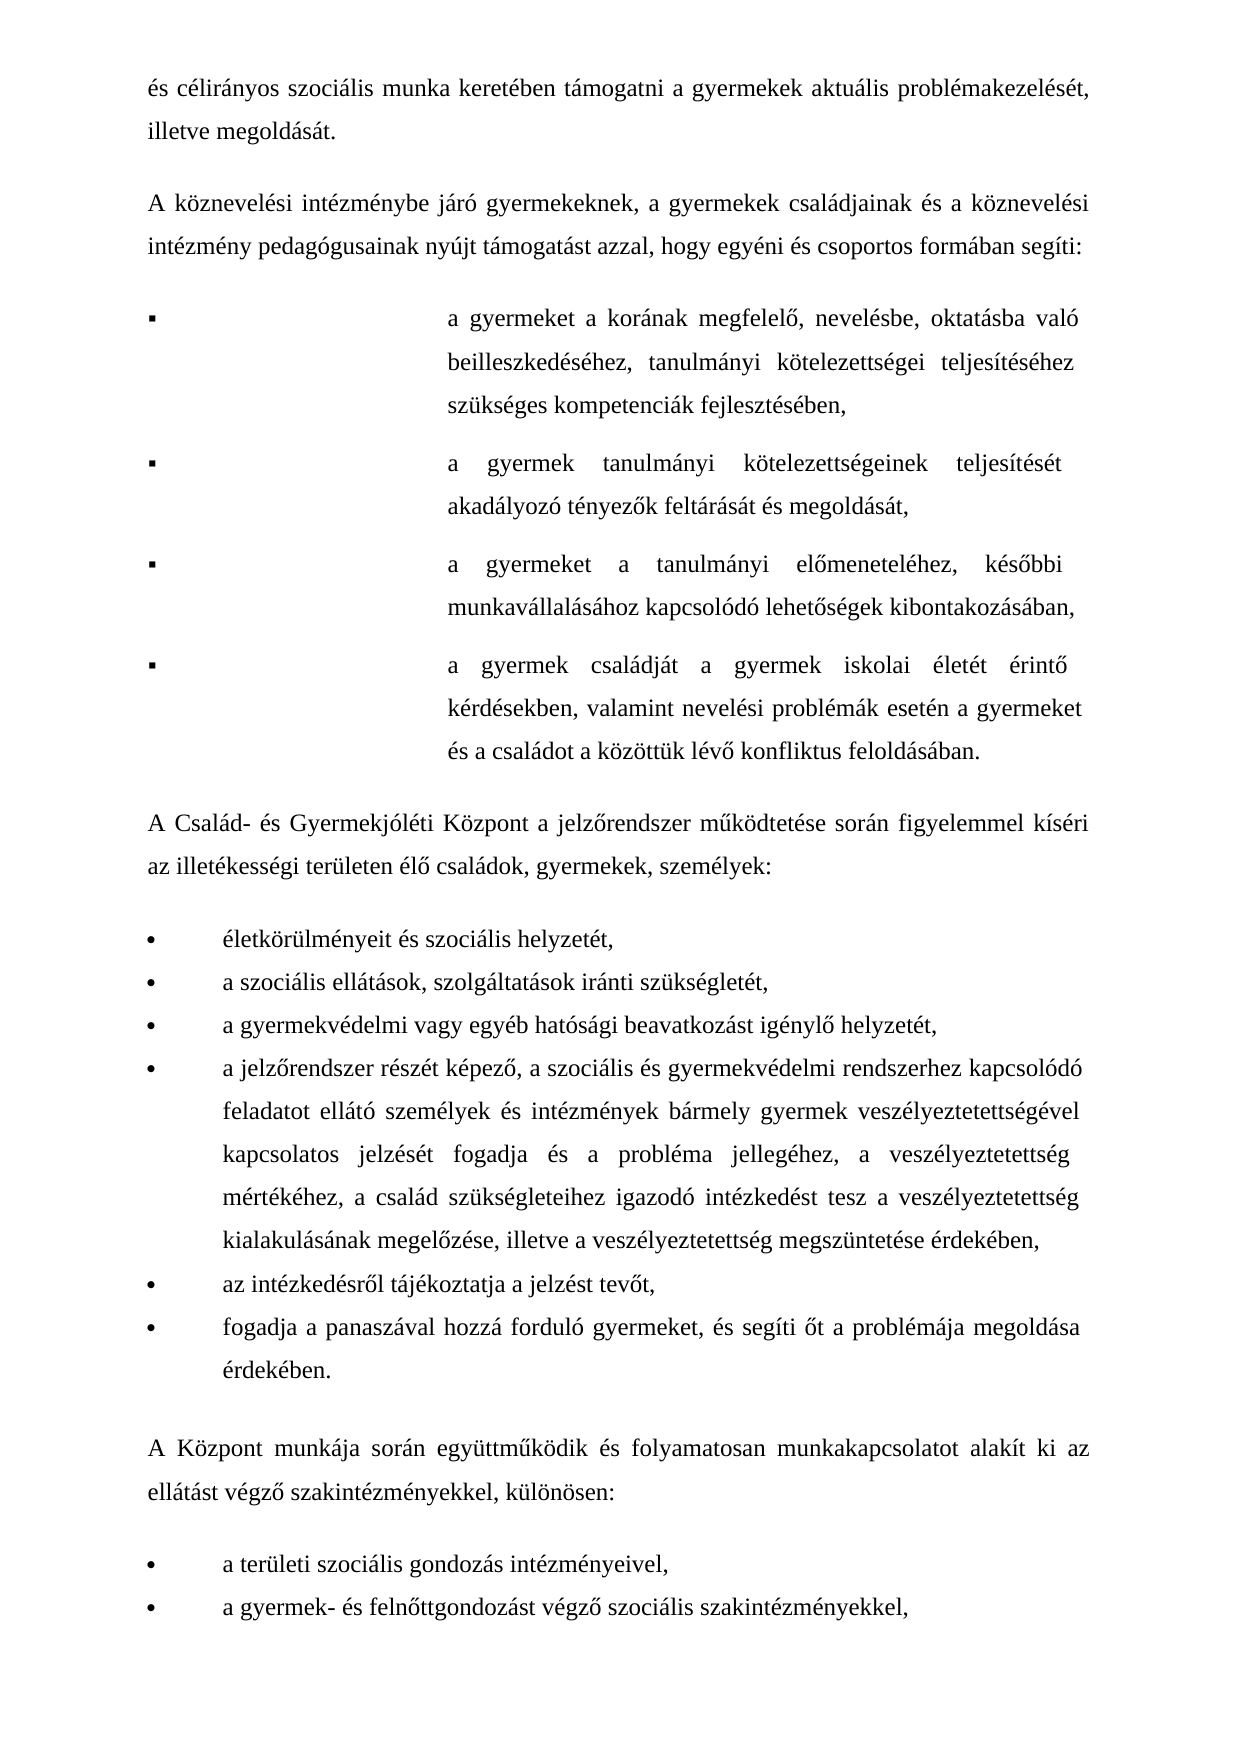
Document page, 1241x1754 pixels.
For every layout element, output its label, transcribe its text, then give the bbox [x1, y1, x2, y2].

list életkörülményeit és szociális helyzetét, [147, 924, 1090, 952]
list a gyermek- és felnőttgondozást végző szociális szakintézményekkel, [147, 1592, 1090, 1621]
text A köznevelési intézménybe járó gyermekeknek, a gyermekek családjainak és a köznevelési intézmény pedagógusainak nyújt támogatást azzal, hogy egyéni és csoportos formában segíti: [147, 188, 1090, 260]
list a területi szociális gondozás intézményeivel, [147, 1549, 1090, 1578]
list a gyermekvédelmi vagy egyéb hatósági beavatkozást igénylő helyzetét, [147, 1010, 1090, 1039]
text A Központ munkája során együttműködik és folyamatosan munkakapcsolatot alakít ki az ellátást végző szakintézményekkel, különösen: [147, 1433, 1090, 1505]
list az intézkedésről tájékoztatja a jelzést tevőt, [147, 1269, 1090, 1297]
list fogadja a panaszával hozzá forduló gyermeket, és segíti őt a problémája megoldása érdekében. [147, 1312, 1090, 1384]
text A Család- és Gyermekjóléti Központ a jelzőrendszer működtetése során figyelemmel kíséri az illetékességi területen élő családok, gyermekek, személyek: [147, 808, 1090, 880]
list a gyermeket a tanulmányi előmeneteléhez, későbbi munkavállalásához kapcsolódó lehetőségek kibontakozásában, [147, 549, 1090, 621]
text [147, 73, 1090, 144]
list a jelzőrendszer részét képező, a szociális és gyermekvédelmi rendszerhez kapcsolódó feladatot ellátó személyek és intézmények bármely gyermek veszélyeztetettségével kapcsolatos jelzését fogadja és a probléma jellegéhez, a veszélyeztetettség mértékéhez, a család szükségleteihez igazodó intézkedést tesz a veszélyeztetettség kialakulásának megelőzése, illetve a veszélyeztetettség megszüntetése érdekében, [147, 1053, 1090, 1254]
list a gyermek tanulmányi kötelezettségeinek teljesítését akadályozó tényezők feltárását és megoldását, [147, 448, 1090, 519]
list a gyermek családját a gyermek iskolai életét érintő kérdésekben, valamint nevelési problémák esetén a gyermeket és a családot a közöttük lévő konfliktus feloldásában. [147, 650, 1090, 765]
list a szociális ellátások, szolgáltatások iránti szükségletét, [147, 967, 1090, 996]
list a gyermeket a korának megfelelő, nevelésbe, oktatásba való beilleszkedéséhez, tanulmányi kötelezettségei teljesítéséhez szükséges kompetenciák fejlesztésében, [147, 303, 1090, 418]
